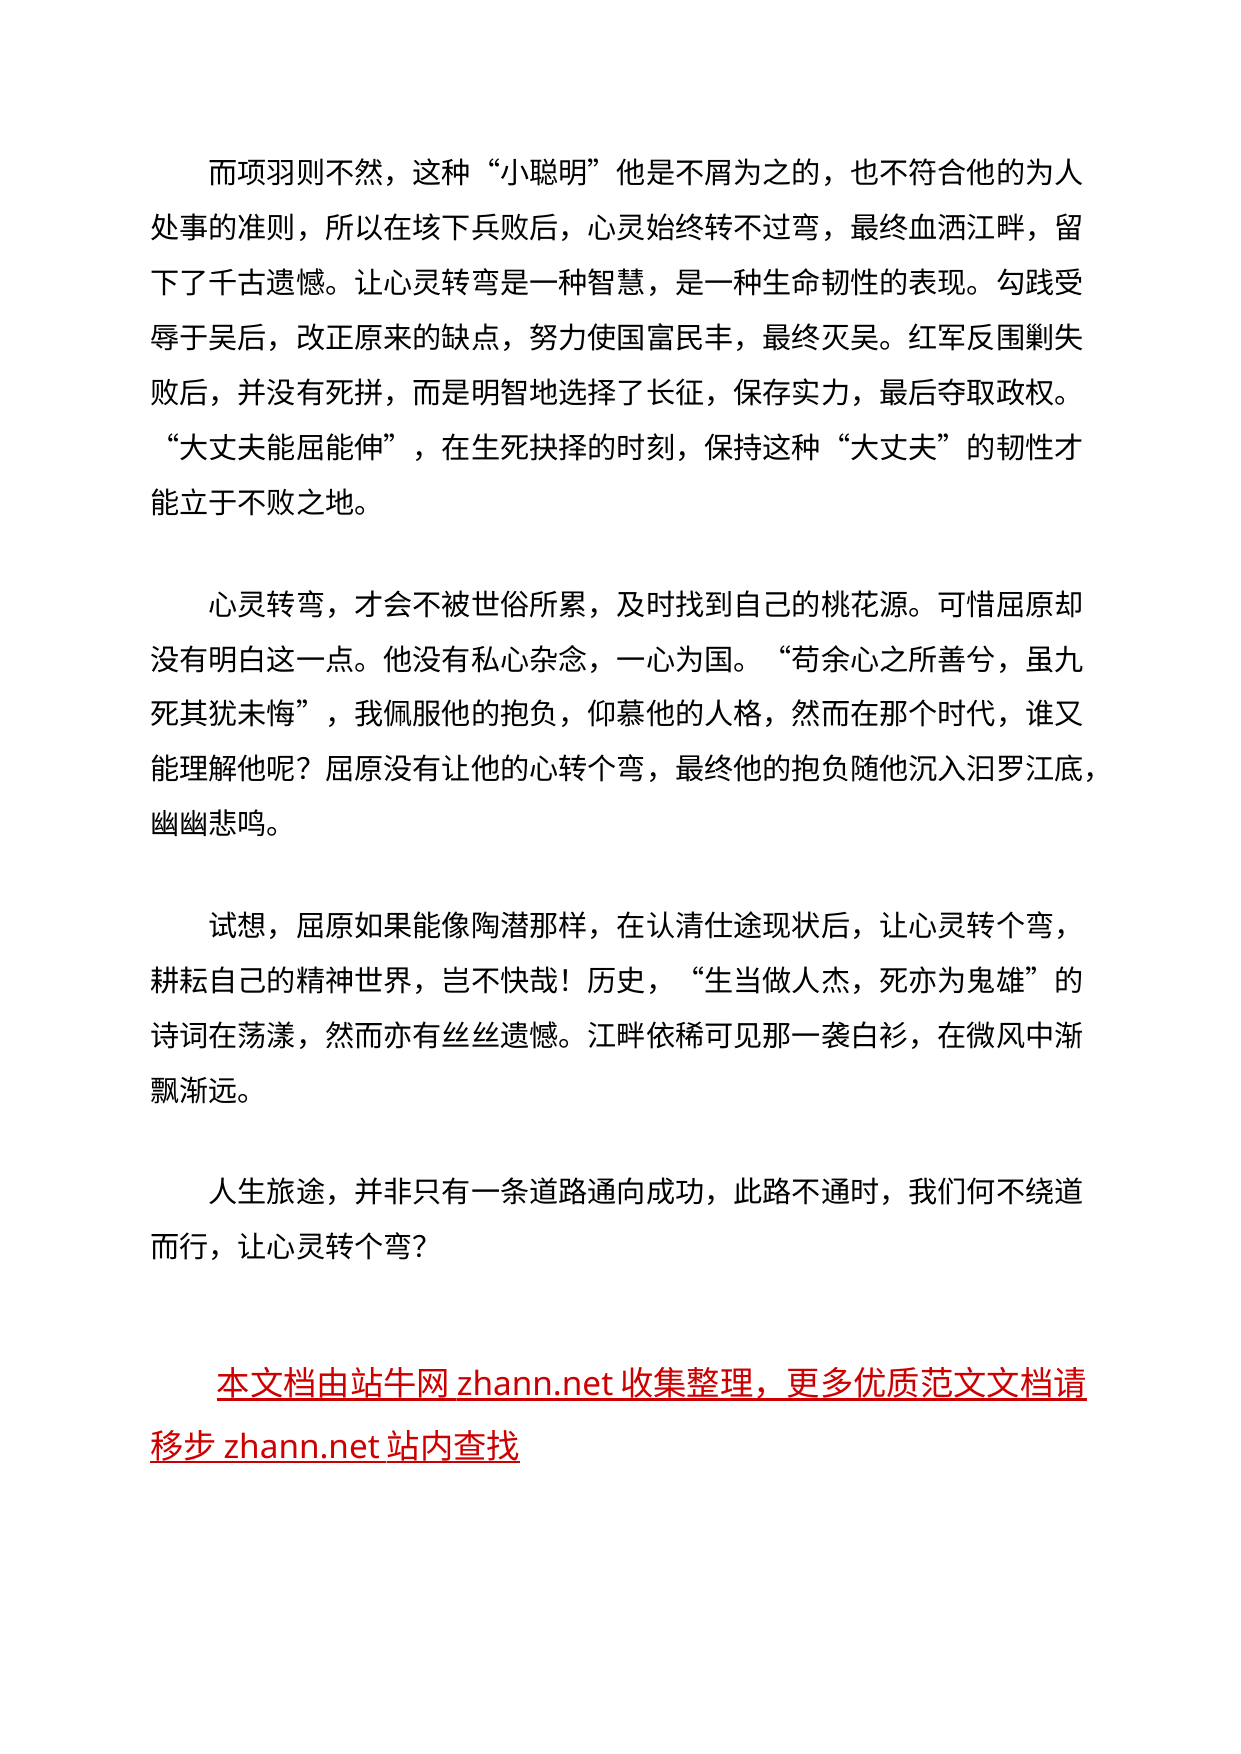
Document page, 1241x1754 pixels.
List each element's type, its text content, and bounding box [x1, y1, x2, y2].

text 而项羽则不然，这种“小聪明”他是不屑为之的，也不符合他的为人处事的准则，所以在垓下兵败后，心灵始终转不过弯，最终血洒江畔，留下了千古遗憾。让心灵转弯是一种智慧，是一种生命韧性的表现。勾践受辱于吴后，改正原来的缺点，努力使国富民丰，最终灭吴。红军反围剿失败后，并没有死拼，而是明智地选择了长征，保存实力，最后夺取政权。“大丈夫能屈能伸”，在生死抉择的时刻，保持这种“大丈夫”的韧性才能立于不败之地。 [150, 150, 1090, 522]
text 本文档由站牛网zhann.net收集整理，更多优质范文文档请移步zhann.net站内查找 [150, 1357, 1090, 1468]
text 人生旅途，并非只有一条道路通向成功，此路不通时，我们何不绕道而行，让心灵转个弯？ [150, 1169, 1090, 1266]
text 试想，屈原如果能像陶潜那样，在认清仕途现状后，让心灵转个弯，耕耘自己的精神世界，岂不快哉！历史，“生当做人杰，死亦为鬼雄”的诗词在荡漾，然而亦有丝丝遗憾。江畔依稀可见那一袭白衫，在微风中渐飘渐远。 [150, 902, 1090, 1109]
text 心灵转弯，才会不被世俗所累，及时找到自己的桃花源。可惜屈原却没有明白这一点。他没有私心杂念，一心为国。“苟余心之所善兮，虽九死其犹未悔”，我佩服他的抱负，仰慕他的人格，然而在那个时代，谁又能理解他呢？屈原没有让他的心转个弯，最终他的抱负随他沉入汩罗江底，幽幽悲鸣。 [150, 581, 1090, 843]
